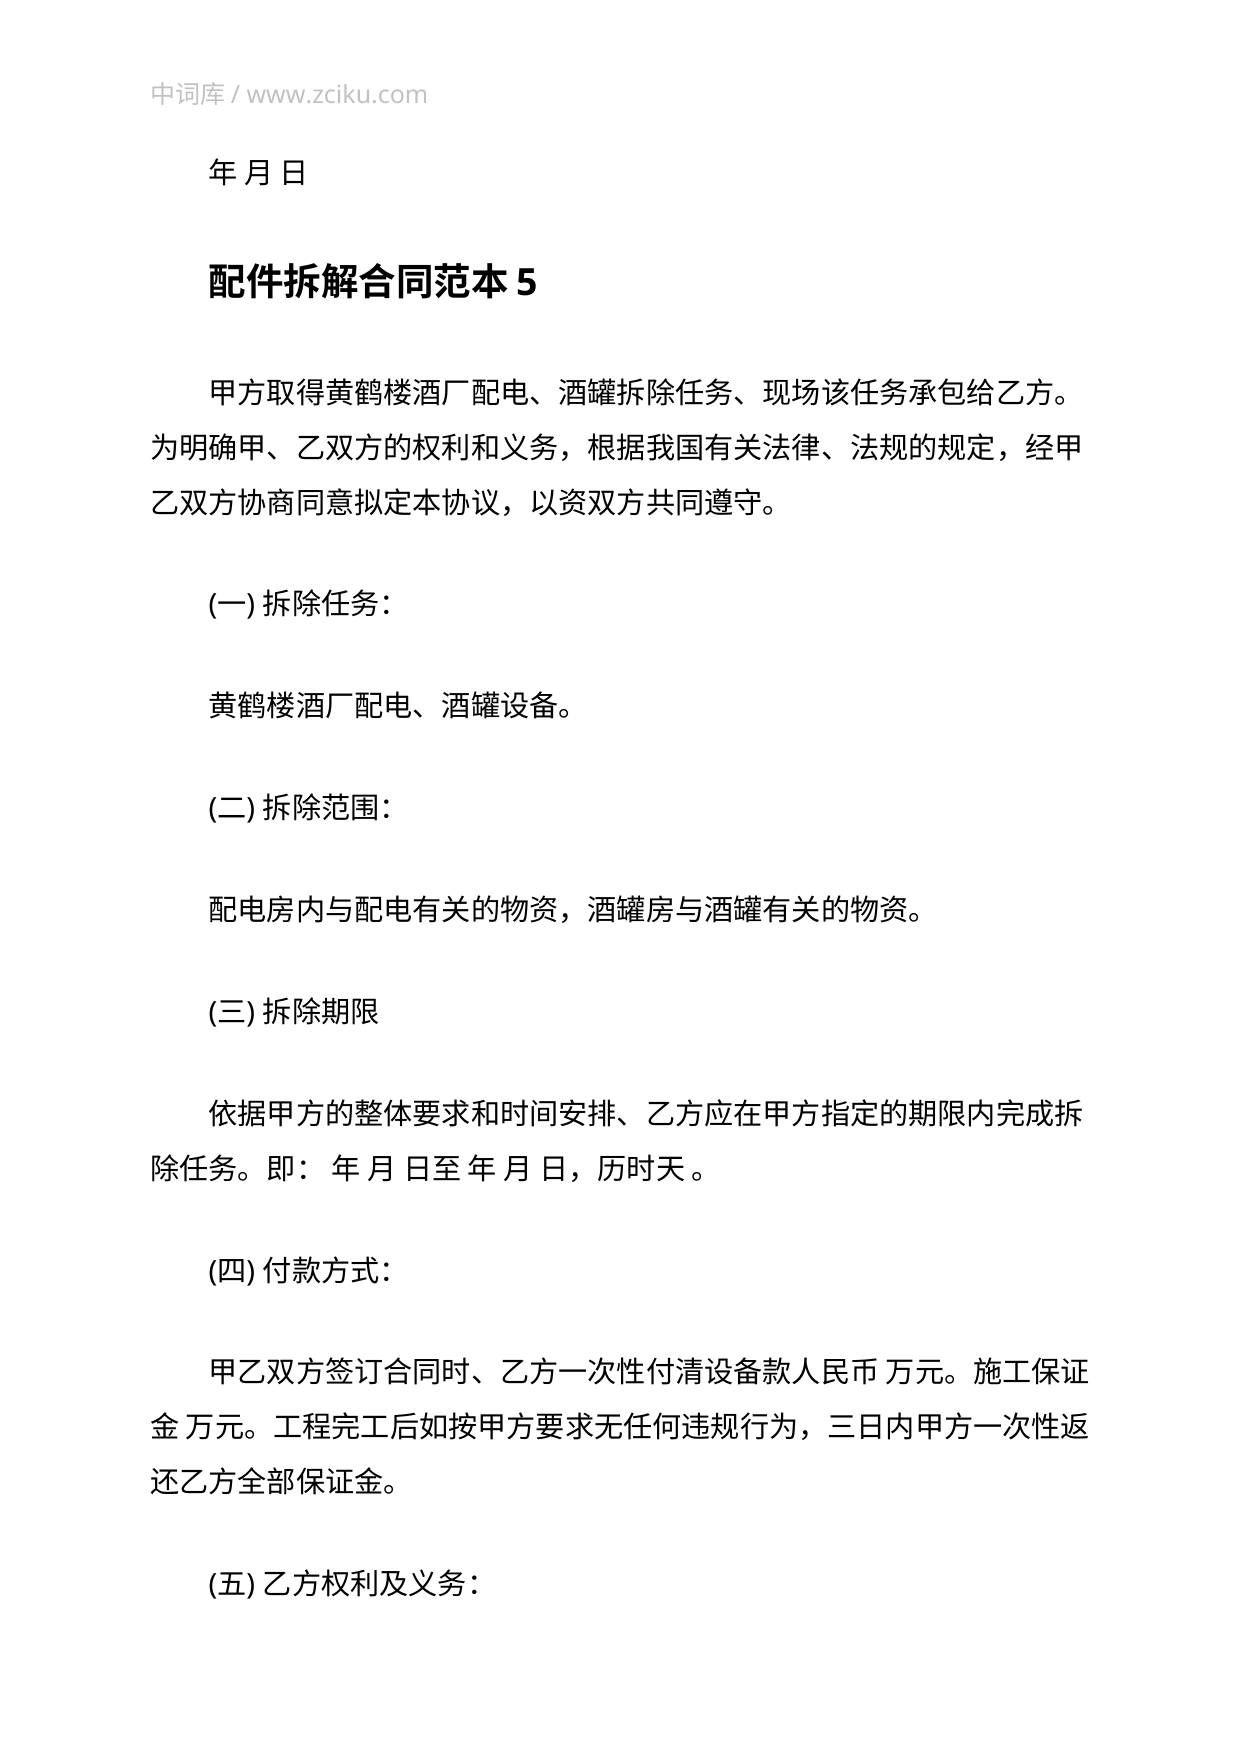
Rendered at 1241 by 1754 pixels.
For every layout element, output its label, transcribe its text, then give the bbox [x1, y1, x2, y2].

text 配电房内与配电有关的物资，酒罐房与酒罐有关的物资。 [150, 887, 1090, 929]
text 甲方取得黄鹤楼酒厂配电、酒罐拆除任务、现场该任务承包给乙方。为明确甲、乙双方的权利和义务，根据我国有关法律、法规的规定，经甲乙双方协商同意拟定本协议，以资双方共同遵守。 [150, 369, 1090, 521]
text (二) 拆除范围： [150, 785, 1090, 827]
text 依据甲方的整体要求和时间安排、乙方应在甲方指定的期限内完成拆除任务。即： 年 月 日至 年 月 日，历时天 。 [150, 1090, 1090, 1188]
text (一) 拆除任务： [150, 581, 1090, 623]
text (五) 乙方权利及义务： [150, 1561, 1090, 1603]
text (四) 付款方式： [150, 1247, 1090, 1289]
text 配件拆解合同范本5 [150, 252, 1090, 306]
text 年 月 日 [150, 150, 1090, 192]
text 甲乙双方签订合同时、乙方一次性付清设备款人民币 万元。施工保证金 万元。工程完工后如按甲方要求无任何违规行为，三日内甲方一次性返还乙方全部保证金。 [150, 1349, 1090, 1501]
text 黄鹤楼酒厂配电、酒罐设备。 [150, 683, 1090, 725]
text (三) 拆除期限 [150, 988, 1090, 1031]
